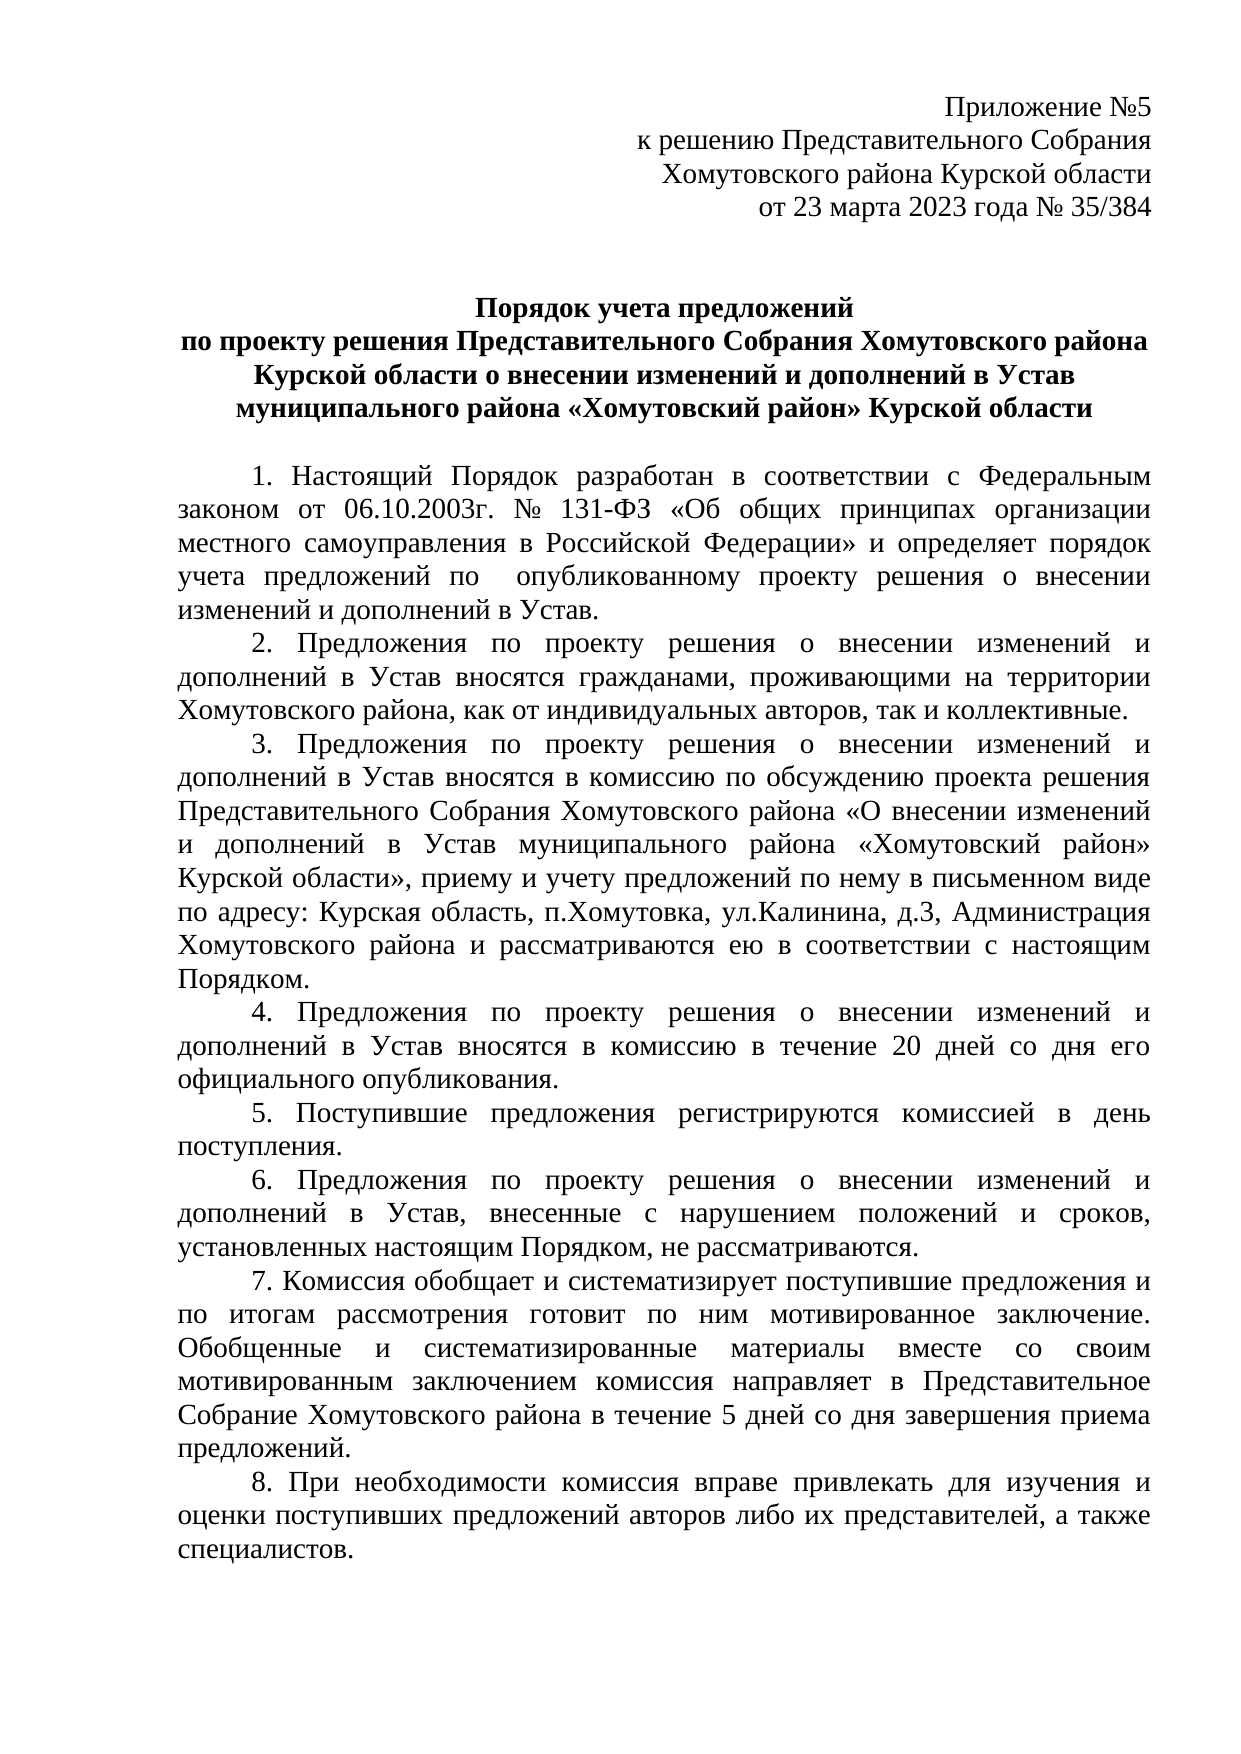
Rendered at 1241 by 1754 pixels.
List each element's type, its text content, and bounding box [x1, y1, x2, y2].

text 3. Предложения по проекту решения о внесении изменений и дополнений в Устав вносятся в комиссию по обсуждению проекта решения Представительного Собрания Хомутовского района «О внесении изменений и дополнений в Устав муниципального района «Хомутовский район» Курской области», приему и учету предложений по нему в письменном виде по адресу: Курская область, п.Хомутовка, ул.Калинина, д.3, Администрация Хомутовского района и рассматриваются ею в соответствии с настоящим Порядком. [177, 726, 1152, 994]
text к решению Представительного Собрания [177, 122, 1152, 156]
text 5. Поступившие предложения регистрируются комиссией в день поступления. [177, 1095, 1152, 1162]
text 2. Предложения по проекту решения о внесении изменений и дополнений в Устав вносятся гражданами, проживающими на территории Хомутовского района, как от индивидуальных авторов, так и коллективные. [177, 625, 1152, 726]
text Хомутовского района Курской области [177, 156, 1152, 189]
text Порядок учета предложений [177, 290, 1152, 323]
text Приложение №5 [177, 89, 1152, 122]
text 7. Комиссия обобщает и систематизирует поступившие предложения и по итогам рассмотрения готовит по ним мотивированное заключение. Обобщенные и систематизированные материалы вместе со своим мотивированным заключением комиссия направляет в Представительное Собрание Хомутовского района в течение 5 дней со дня завершения приема предложений. [177, 1263, 1152, 1464]
text по проекту решения Представительного Собрания Хомутовского района Курской области о внесении изменений и дополнений в Устав муниципального района «Хомутовский район» Курской области [177, 323, 1152, 424]
text 6. Предложения по проекту решения о внесении изменений и дополнений в Устав, внесенные с нарушением положений и сроков, установленных настоящим Порядком, не рассматриваются. [177, 1162, 1152, 1263]
text 4. Предложения по проекту решения о внесении изменений и дополнений в Устав вносятся в комиссию в течение 20 дней со дня его официального опубликования. [177, 994, 1152, 1095]
text от 23 марта 2023 года № 35/384 [177, 189, 1152, 223]
text 8. При необходимости комиссия вправе привлекать для изучения и оценки поступивших предложений авторов либо их представителей, а также специалистов. [177, 1464, 1152, 1564]
text 1. Настоящий Порядок разработан в соответствии с Федеральным законом от 06.10.2003г. № 131-ФЗ «Об общих принципах организации местного самоуправления в Российской Федерации» и определяет порядок учета предложений по опубликованному проекту решения о внесении изменений и дополнений в Устав. [177, 458, 1152, 625]
